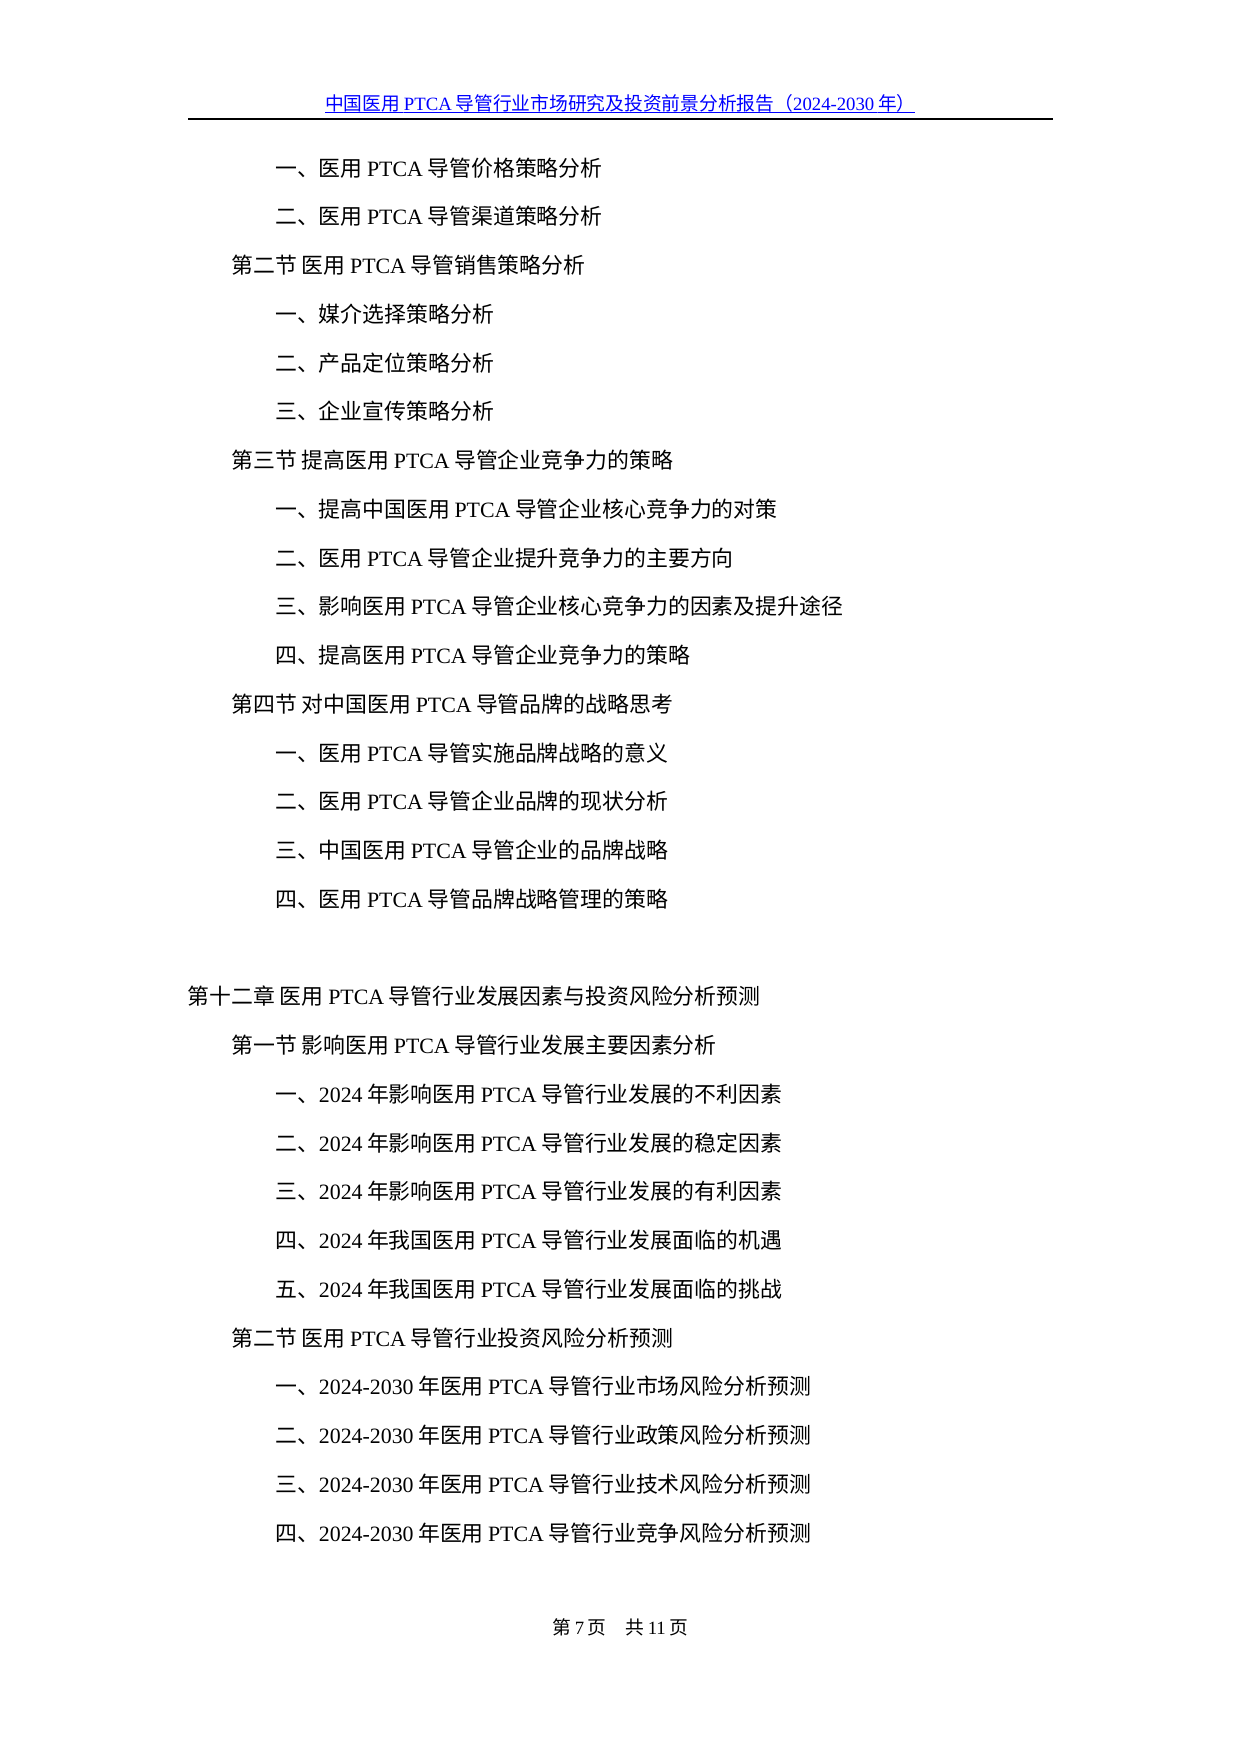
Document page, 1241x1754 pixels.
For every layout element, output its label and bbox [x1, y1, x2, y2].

text [187, 150, 1053, 1548]
